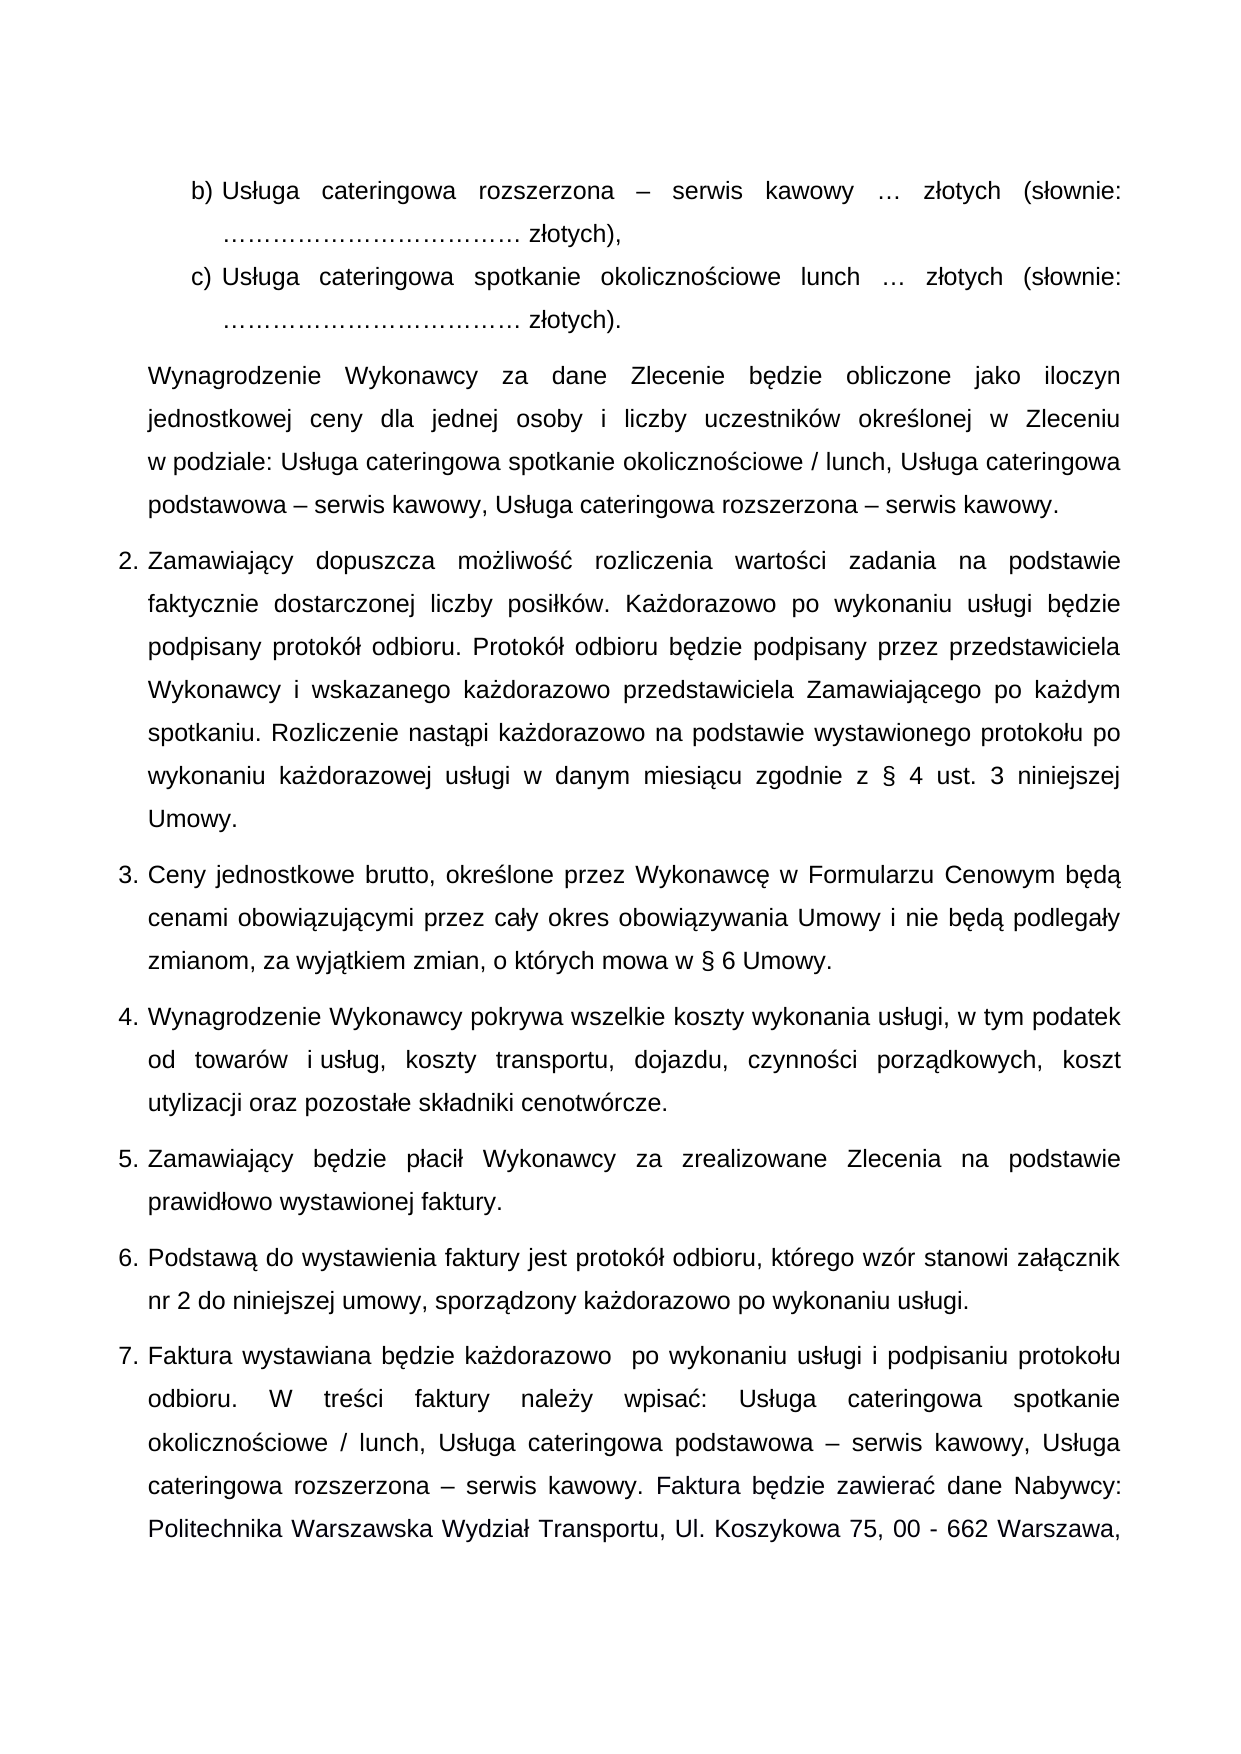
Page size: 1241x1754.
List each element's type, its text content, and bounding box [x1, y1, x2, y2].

list Zamawiający dopuszcza możliwość rozliczenia wartości zadania na podstawie faktycznie dostarczonej liczby posiłków. Każdorazowo po wykonaniu usługi będzie podpisany protokół odbioru. Protokół odbioru będzie podpisany przez przedstawiciela Wykonawcy i wskazanego każdorazowo przedstawiciela Zamawiającego po każdym spotkaniu. Rozliczenie nastąpi każdorazowo na podstawie wystawionego protokołu po wykonaniu każdorazowej usługi w danym miesiącu zgodnie z § 4 ust. 3 niniejszej Umowy. [118, 546, 1122, 833]
list Zamawiający będzie płacił Wykonawcy za zrealizowane Zlecenia na podstawie prawidłowo wystawionej faktury. [118, 1144, 1122, 1216]
list Usługa cateringowa rozszerzona – serwis kawowy … złotych (słownie: ……………………………… złotych), [191, 176, 1122, 248]
list Ceny jednostkowe brutto, określone przez Wykonawcę w Formularzu Cenowym będą cenami obowiązującymi przez cały okres obowiązywania Umowy i nie będą podlegały zmianom, za wyjątkiem zmian, o których mowa w § 6 Umowy. [118, 860, 1122, 975]
list Wynagrodzenie Wykonawcy pokrywa wszelkie koszty wykonania usługi, w tym podatek od towarów i usług, koszty transportu, dojazdu, czynności porządkowych, koszt utylizacji oraz pozostałe składniki cenotwórcze. [118, 1002, 1122, 1117]
list Usługa cateringowa spotkanie okolicznościowe lunch … złotych (słownie: ……………………………… złotych). [191, 262, 1122, 334]
text Wynagrodzenie Wykonawcy za dane Zlecenie będzie obliczone jako iloczyn jednostkowej ceny dla jednej osoby i liczby uczestników określonej w Zleceniu w podziale: Usługa cateringowa spotkanie okolicznościowe / lunch, Usługa cateringowa podstawowa – serwis kawowy, Usługa cateringowa rozszerzona – serwis kawowy. [148, 361, 1122, 519]
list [118, 1341, 1122, 1543]
list Podstawą do wystawienia faktury jest protokół odbioru, którego wzór stanowi załącznik nr 2 do niniejszej umowy, sporządzony każdorazowo po wykonaniu usługi. [118, 1243, 1122, 1314]
